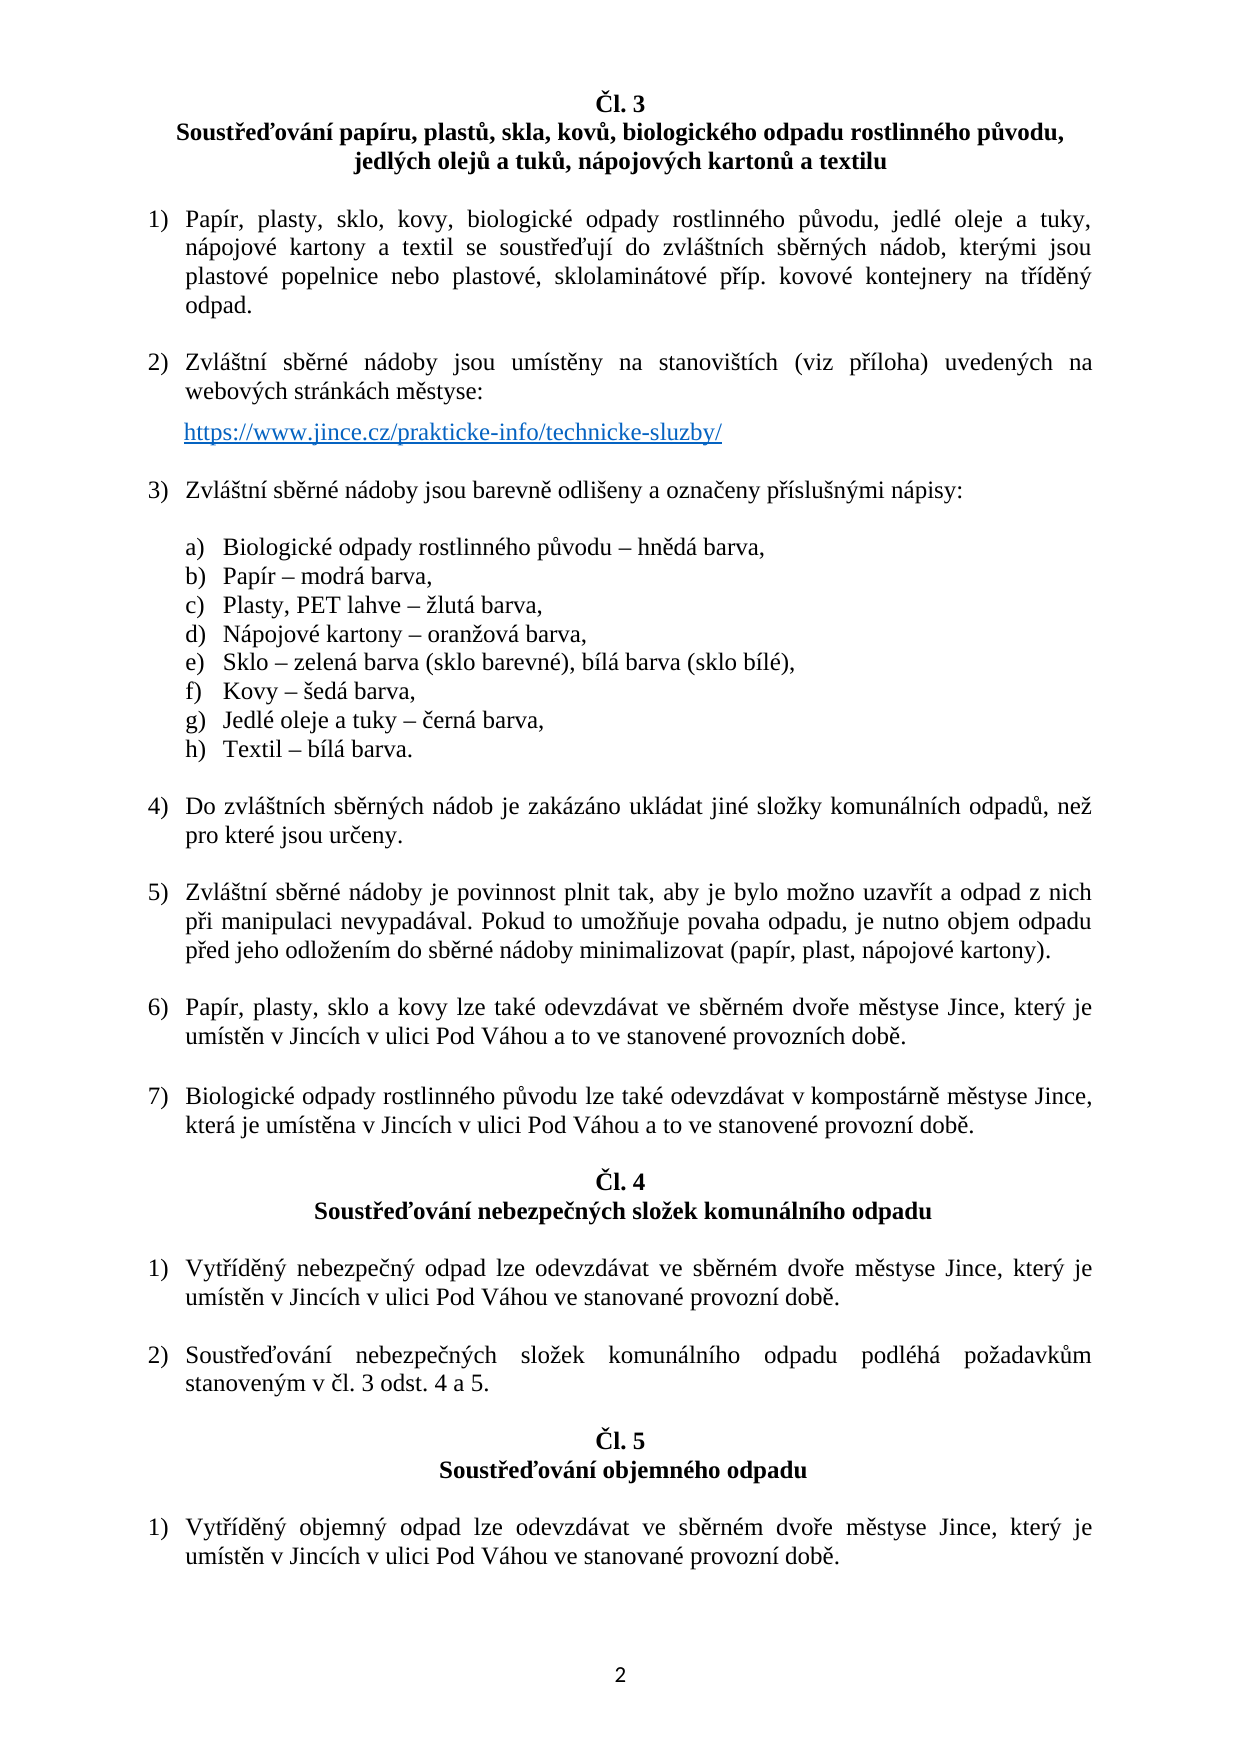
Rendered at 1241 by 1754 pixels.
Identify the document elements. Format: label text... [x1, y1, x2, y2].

list Vytříděný objemný odpad lze odevzdávat ve sběrném dvoře městyse Jince, který je umístěn v Jincích v ulici Pod Váhou ve stanované provozní době. [148, 1512, 1092, 1570]
list Jedlé oleje a tuky – černá barva, [185, 705, 1092, 734]
list Zvláštní sběrné nádoby jsou barevně odlišeny a označeny příslušnými nápisy: [148, 475, 1092, 504]
text https://www.jince.cz/prakticke-info/technicke-sluzby/ [177, 417, 1092, 446]
list Do zvláštních sběrných nádob je zakázáno ukládat jiné složky komunálních odpadů, než pro které jsou určeny. [148, 791, 1092, 849]
list Kovy – šedá barva, [185, 676, 1092, 705]
text Čl. 4 [148, 1167, 1092, 1196]
list Plasty, PET lahve – žlutá barva, [185, 590, 1092, 619]
list Sklo – zelená barva (sklo barevné), bílá barva (sklo bílé), [185, 647, 1092, 676]
list Vytříděný nebezpečný odpad lze odevzdávat ve sběrném dvoře městyse Jince, který je umístěn v Jincích v ulici Pod Váhou ve stanované provozní době. [148, 1253, 1092, 1311]
list Biologické odpady rostlinného původu – hnědá barva, [185, 532, 1092, 561]
list Papír, plasty, sklo a kovy lze také odevzdávat ve sběrném dvoře městyse Jince, který je umístěn v Jincích v ulici Pod Váhou a to ve stanovené provozních době. [148, 992, 1092, 1050]
list Biologické odpady rostlinného původu lze také odevzdávat v kompostárně městyse Jince, která je umístěna v Jincích v ulici Pod Váhou a to ve stanovené provozní době. [148, 1081, 1092, 1138]
list Zvláštní sběrné nádoby jsou umístěny na stanovištích (viz příloha) uvedených na webových stránkách městyse: [148, 347, 1092, 405]
text Soustřeďování objemného odpadu [148, 1455, 1092, 1483]
text Soustřeďování papíru, plastů, skla, kovů, biologického odpadu rostlinného původu, jedlých olejů a tuků, nápojových kartonů a textilu [148, 117, 1092, 175]
list Soustřeďování nebezpečných složek komunálního odpadu podléhá požadavkům stanoveným v čl. 3 odst. 4 a 5. [148, 1340, 1092, 1397]
list Zvláštní sběrné nádoby je povinnost plnit tak, aby je bylo možno uzavřít a odpad z nich při manipulaci nevypadával. Pokud to umožňuje povaha odpadu, je nutno objem odpadu před jeho odložením do sběrné nádoby minimalizovat (papír, plast, nápojové kartony). [148, 877, 1092, 964]
text Čl. 5 [148, 1426, 1092, 1455]
list Papír, plasty, sklo, kovy, biologické odpady rostlinného původu, jedlé oleje a tuky, nápojové kartony a textil se soustřeďují do zvláštních sběrných nádob, kterými jsou plastové popelnice nebo plastové, sklolaminátové příp. kovové kontejnery na tříděný odpad. [148, 204, 1092, 319]
list Nápojové kartony – oranžová barva, [185, 619, 1092, 647]
list Papír – modrá barva, [185, 561, 1092, 590]
text Soustřeďování nebezpečných složek komunálního odpadu [148, 1196, 1092, 1225]
text Čl. 3 [148, 89, 1092, 117]
list Textil – bílá barva. [185, 734, 1092, 762]
